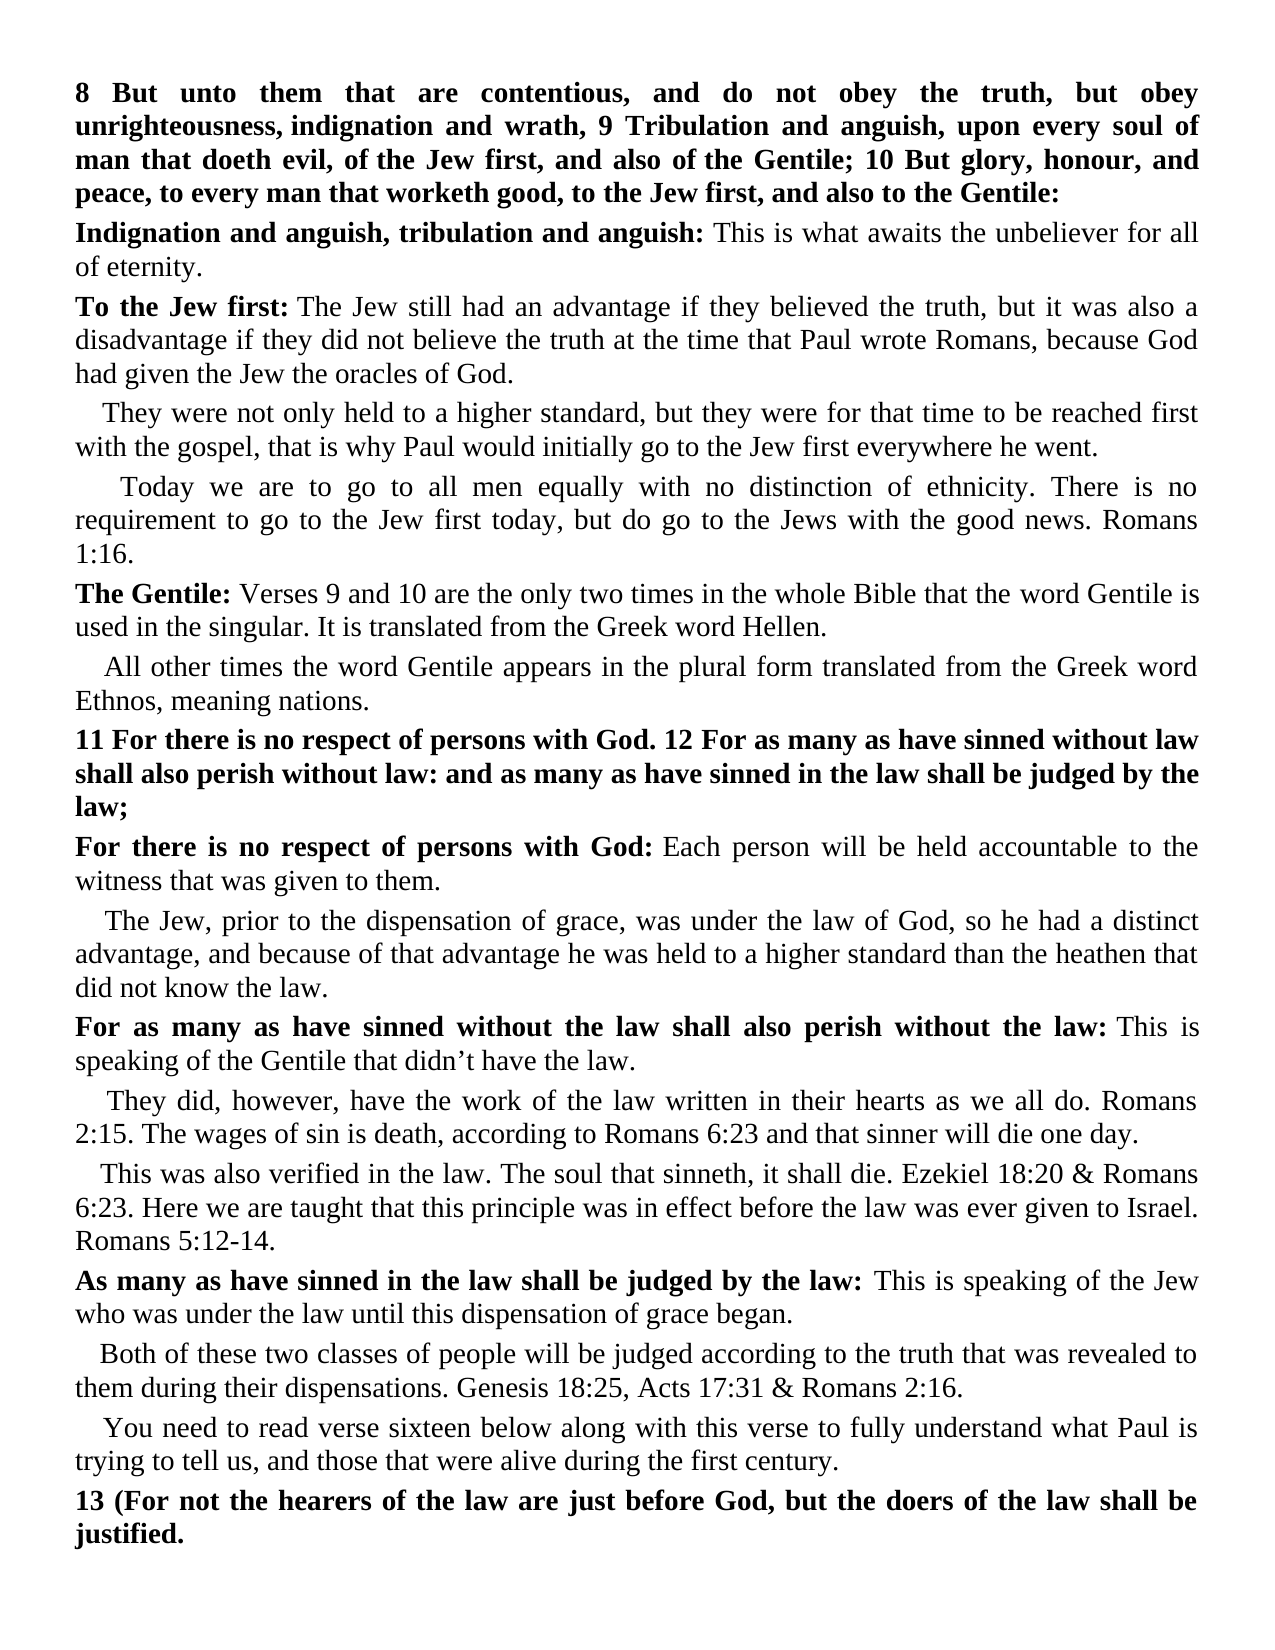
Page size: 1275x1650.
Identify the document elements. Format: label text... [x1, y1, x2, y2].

text 8 But unto them that are contentious, and do not obey the truth, but obey unrighteousness, indignation and wrath, 9 Tribulation and anguish, upon every soul of man that doeth evil, of the Jew first, and also of the Gentile; 10 But glory, honour, and peace, to every man that worketh good, to the Jew first, and also to the Gentile: [75, 75, 1200, 209]
text They were not only held to a higher standard, but they were for that time to be reached first with the gospel, that is why Paul would initially go to the Jew first everywhere he went. [75, 396, 1200, 463]
text You need to read verse sixteen below along with this verse to fully understand what Paul is trying to tell us, and those that were alive during the first century. [75, 1410, 1200, 1477]
text For there is no respect of persons with God: Each person will be held accountable to the witness that was given to them. [75, 829, 1200, 896]
text The Gentile: Verses 9 and 10 are the only two times in the whole Bible that the word Gentile is used in the singular. It is translated from the Greek word Hellen. [75, 576, 1200, 643]
text As many as have sinned in the law shall be judged by the law: This is speaking of the Jew who was under the law until this dispensation of grace began. [75, 1263, 1200, 1330]
text Today we are to go to all men equally with no distinction of ethnicity. There is no requirement to go to the Jew first today, but do go to the Jews with the good news. Romans 1:16. [75, 469, 1200, 569]
text Indignation and anguish, tribulation and anguish: This is what awaits the unbeliever for all of eternity. [75, 215, 1200, 282]
text They did, however, have the work of the law written in their hearts as we all do. Romans 2:15. The wages of sin is death, according to Romans 6:23 and that sinner will die one day. [75, 1083, 1200, 1150]
text The Jew, prior to the dispensation of grace, was under the law of God, so he had a distinct advantage, and because of that advantage he was held to a higher standard than the heathen that did not know the law. [75, 903, 1200, 1003]
text For as many as have sinned without the law shall also perish without the law: This is speaking of the Gentile that didn’t have the law. [75, 1009, 1200, 1077]
text Both of these two classes of people will be judged according to the truth that was revealed to them during their dispensations. Genesis 18:25, Acts 17:31 & Romans 2:16. [75, 1336, 1200, 1403]
text This was also verified in the law. The soul that sinneth, it shall die. Ezekiel 18:20 & Romans 6:23. Here we are taught that this principle was in effect before the law was ever given to Israel. Romans 5:12-14. [75, 1156, 1200, 1257]
text 13 (For not the hearers of the law are just before God, but the doers of the law shall be justified. [75, 1483, 1200, 1550]
text All other times the word Gentile appears in the plural form translated from the Greek word Ethnos, meaning nations. [75, 649, 1200, 716]
text To the Jew first: The Jew still had an advantage if they believed the truth, but it was also a disadvantage if they did not believe the truth at the time that Paul wrote Romans, because God had given the Jew the oracles of God. [75, 289, 1200, 389]
text 11 For there is no respect of persons with God. 12 For as many as have sinned without law shall also perish without law: and as many as have sinned in the law shall be judged by the law; [75, 722, 1200, 823]
